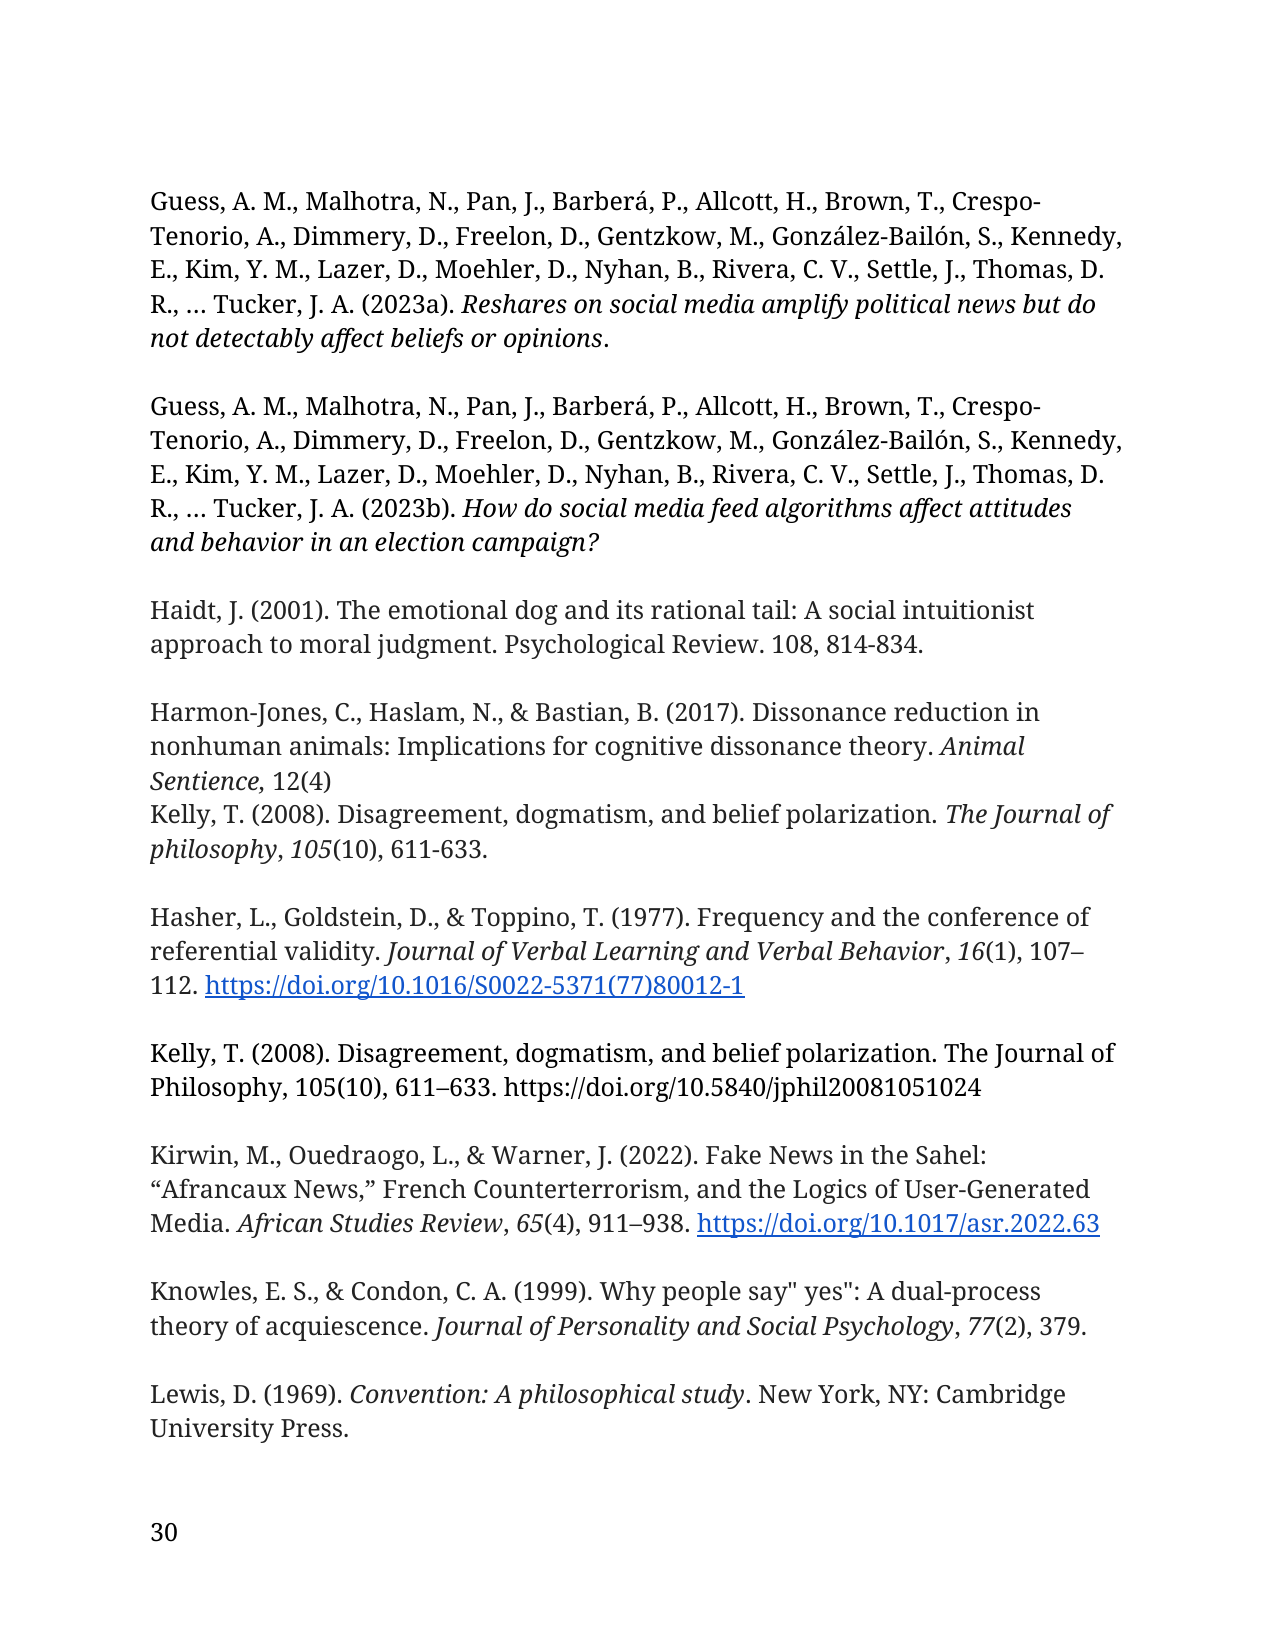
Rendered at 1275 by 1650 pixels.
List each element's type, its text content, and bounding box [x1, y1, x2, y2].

text Harmon-Jones, C., Haslam, N., & Bastian, B. (2017). Dissonance reduction in nonhuman animals: Implications for cognitive dissonance theory. Animal Sentience, 12(4) [331, 695, 1125, 797]
text Haidt, J. (2001). The emotional dog and its rational tail: A social intuitionist approach to moral judgment. Psychological Review. 108, 814-834. [924, 593, 1125, 661]
text Guess, A. M., Malhotra, N., Pan, J., Barberá, P., Allcott, H., Brown, T., Crespo-Tenorio, A., Dimmery, D., Freelon, D., Gentzkow, M., González-Bailón, S., Kennedy, E., Kim, Y. M., Lazer, D., Moehler, D., Nyhan, B., Rivera, C. V., Settle, J., Thomas, D. R., … Tucker, J. A. (2023a). Reshares on social media amplify political news but do not detectably affect beliefs or opinions. [150, 184, 1125, 354]
text Kelly, T. (2008). Disagreement, dogmatism, and belief polarization. The Journal of philosophy, 105(10), 611-633. [488, 797, 1125, 865]
text Lewis, D. (1969). Convention: A philosophical study. New York, NY: Cambridge University Press. [349, 1376, 1125, 1444]
text Kirwin, M., Ouedraogo, L., & Warner, J. (2022). Fake News in the Sahel: “Afrancaux News,” French Counterterrorism, and the Logics of User-Generated Media. African Studies Review, 65(4), 911–938. https://doi.org/10.1017/asr.2022.63 [987, 1138, 1125, 1240]
text Guess, A. M., Malhotra, N., Pan, J., Barberá, P., Allcott, H., Brown, T., Crespo-Tenorio, A., Dimmery, D., Freelon, D., Gentzkow, M., González-Bailón, S., Kennedy, E., Kim, Y. M., Lazer, D., Moehler, D., Nyhan, B., Rivera, C. V., Settle, J., Thomas, D. R., … Tucker, J. A. (2023b). How do social media feed algorithms affect attitudes and behavior in an election campaign? [150, 388, 1125, 559]
text Kelly, T. (2008). Disagreement, dogmatism, and belief polarization. The Journal of Philosophy, 105(10), 611–633. https://doi.org/10.5840/jphil20081051024 [150, 1036, 1125, 1104]
text Hasher, L., Goldstein, D., & Toppino, T. (1977). Frequency and the conference of referential validity. Journal of Verbal Learning and Verbal Behavior, 16(1), 107–112. https://doi.org/10.1016/S0022-5371(77)80012-1 [150, 899, 1125, 1002]
